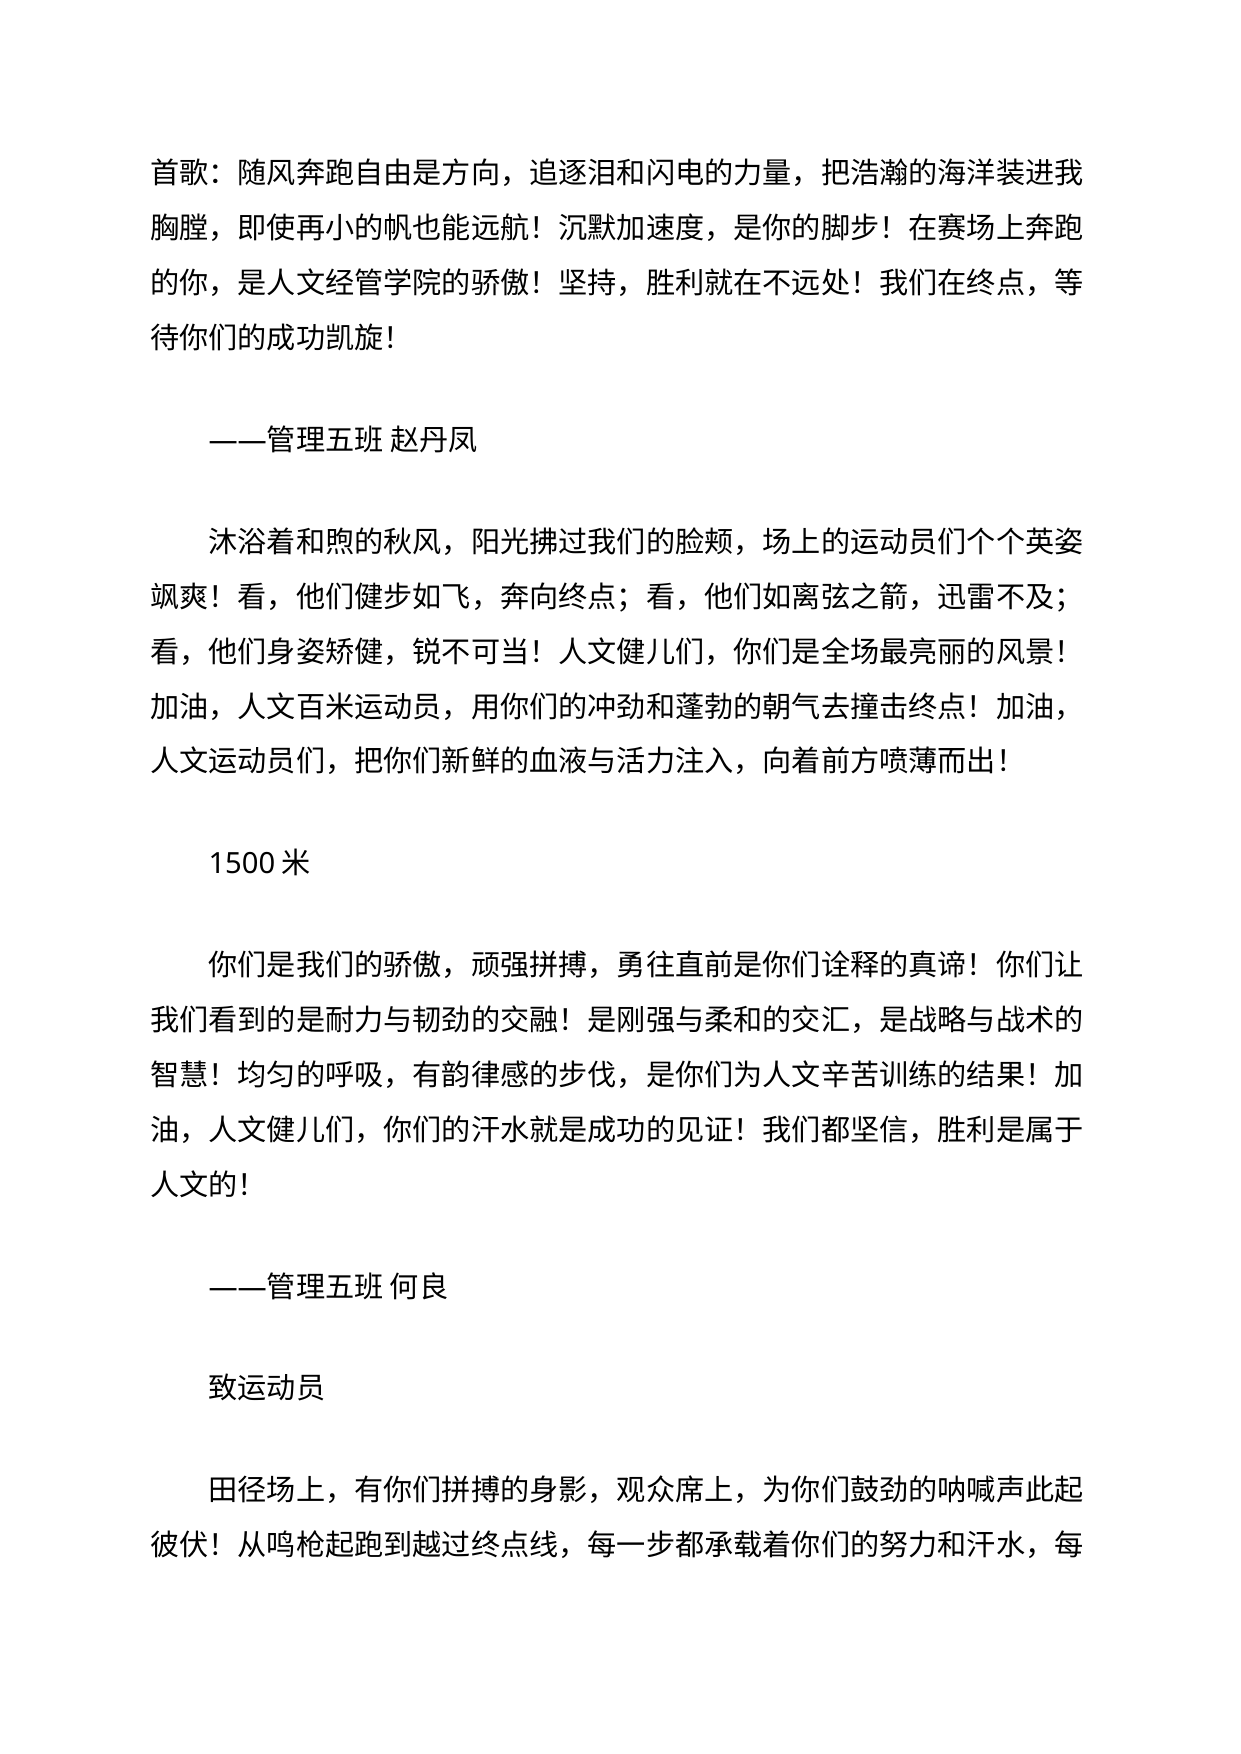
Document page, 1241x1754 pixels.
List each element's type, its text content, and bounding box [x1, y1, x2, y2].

text 沐浴着和煦的秋风，阳光拂过我们的脸颊，场上的运动员们个个英姿飒爽！看，他们健步如飞，奔向终点；看，他们如离弦之箭，迅雷不及；看，他们身姿矫健，锐不可当！人文健儿们，你们是全场最亮丽的风景！加油，人文百米运动员，用你们的冲劲和蓬勃的朝气去撞击终点！加油，人文运动员们，把你们新鲜的血液与活力注入，向着前方喷薄而出！ [150, 518, 1090, 780]
text ——管理五班 何良 [150, 1263, 1090, 1306]
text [150, 150, 1090, 357]
text 致运动员 [150, 1365, 1090, 1407]
text ——管理五班 赵丹凤 [150, 416, 1090, 459]
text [150, 1467, 1090, 1564]
text 1500米 [150, 840, 1090, 882]
text 你们是我们的骄傲，顽强拼搏，勇往直前是你们诠释的真谛！你们让我们看到的是耐力与韧劲的交融！是刚强与柔和的交汇，是战略与战术的智慧！均匀的呼吸，有韵律感的步伐，是你们为人文辛苦训练的结果！加油，人文健儿们，你们的汗水就是成功的见证！我们都坚信，胜利是属于人文的！ [150, 942, 1090, 1204]
